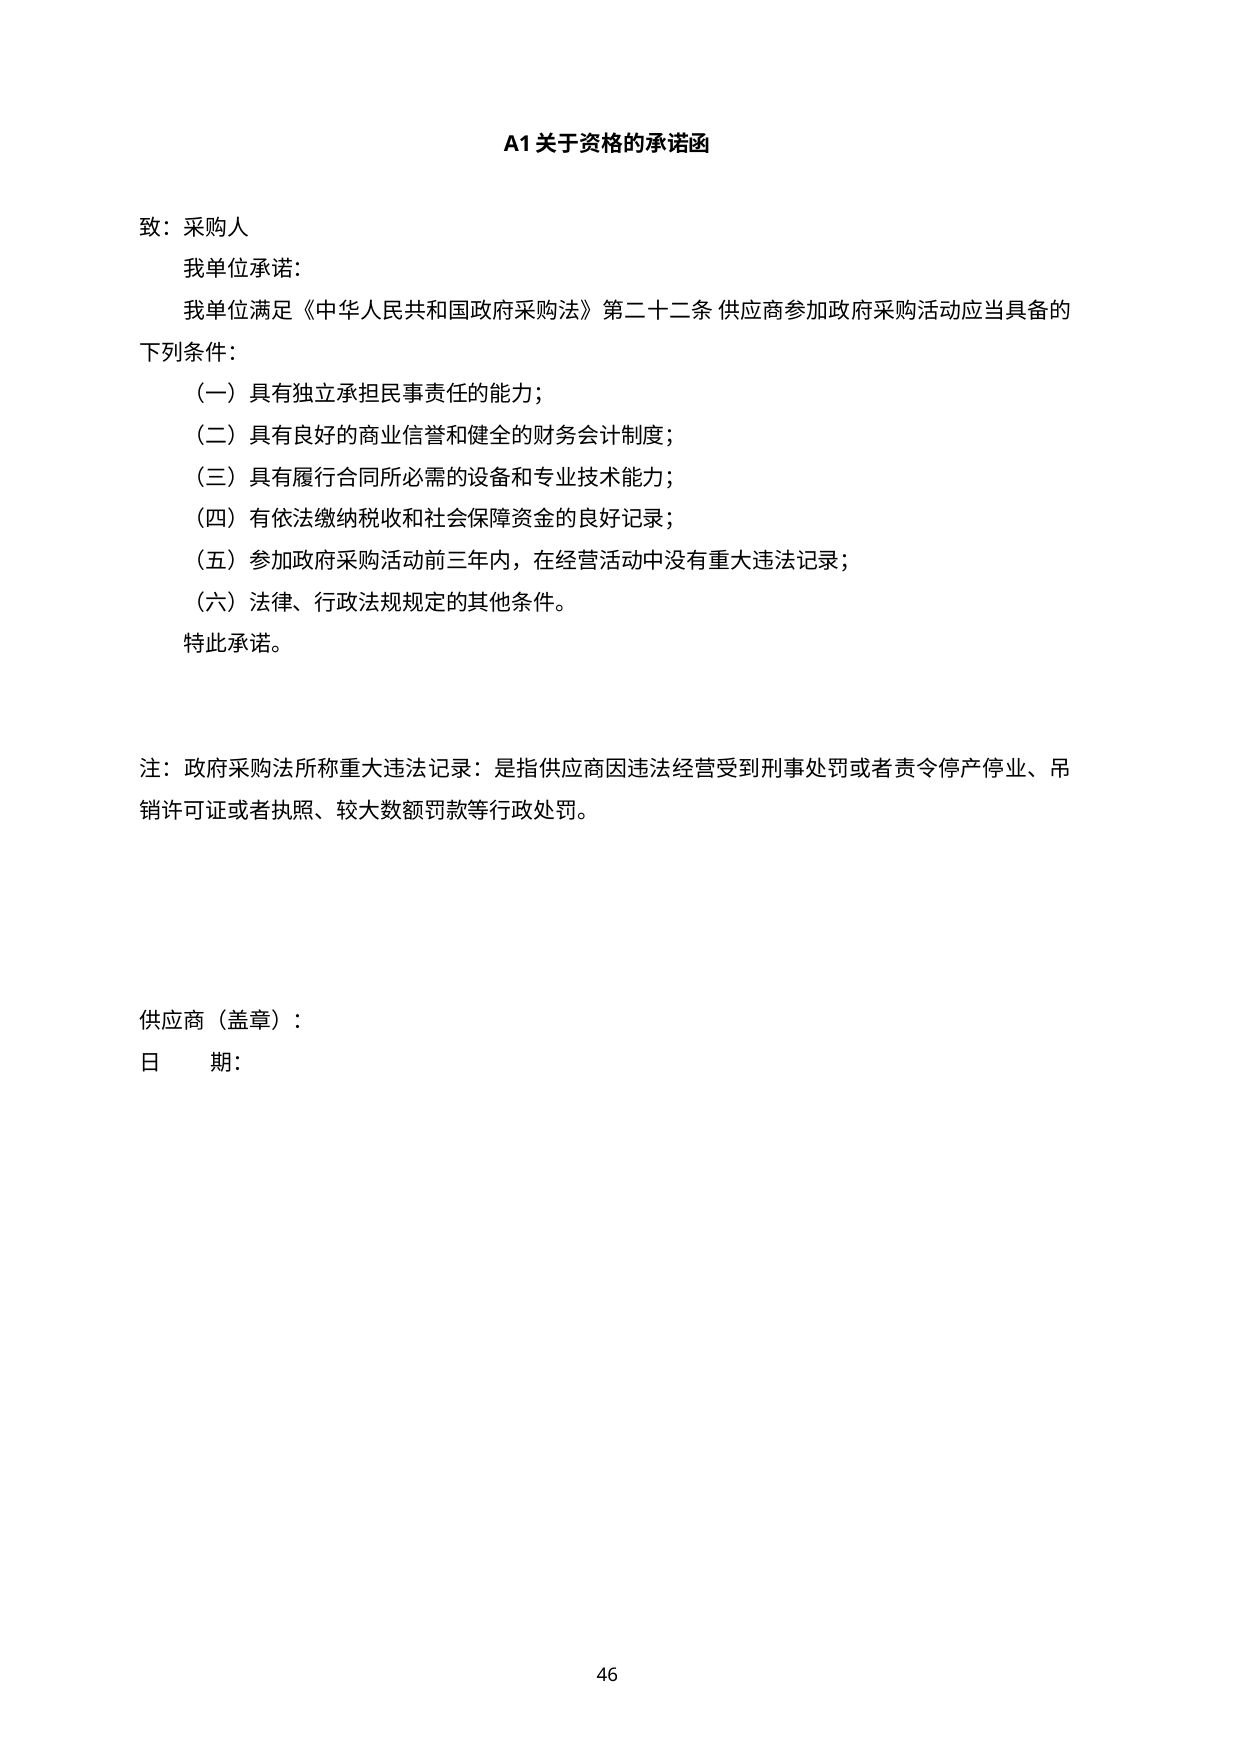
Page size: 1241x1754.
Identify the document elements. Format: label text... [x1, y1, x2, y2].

text （六）法律、行政法规规定的其他条件。 [139, 577, 1075, 618]
text 注：政府采购法所称重大违法记录：是指供应商因违法经营受到刑事处罚或者责令停产停业、吊销许可证或者执照、较大数额罚款等行政处罚。 [139, 743, 1075, 827]
text （一）具有独立承担民事责任的能力； [139, 368, 1075, 410]
text （三）具有履行合同所必需的设备和专业技术能力； [139, 452, 1075, 493]
text A1关于资格的承诺函 [139, 118, 1075, 160]
text 我单位满足《中华人民共和国政府采购法》第二十二条 供应商参加政府采购活动应当具备的下列条件： [139, 285, 1075, 368]
text （五）参加政府采购活动前三年内，在经营活动中没有重大违法记录； [139, 535, 1075, 577]
text （二）具有良好的商业信誉和健全的财务会计制度； [139, 410, 1075, 452]
text 特此承诺。 [139, 618, 1075, 660]
text 我单位承诺： [139, 243, 1075, 285]
text （四）有依法缴纳税收和社会保障资金的良好记录； [139, 493, 1075, 535]
text 日 期： [139, 1035, 1075, 1077]
text 供应商（盖章）： [139, 993, 1075, 1035]
text 致：采购人 [139, 202, 1075, 243]
